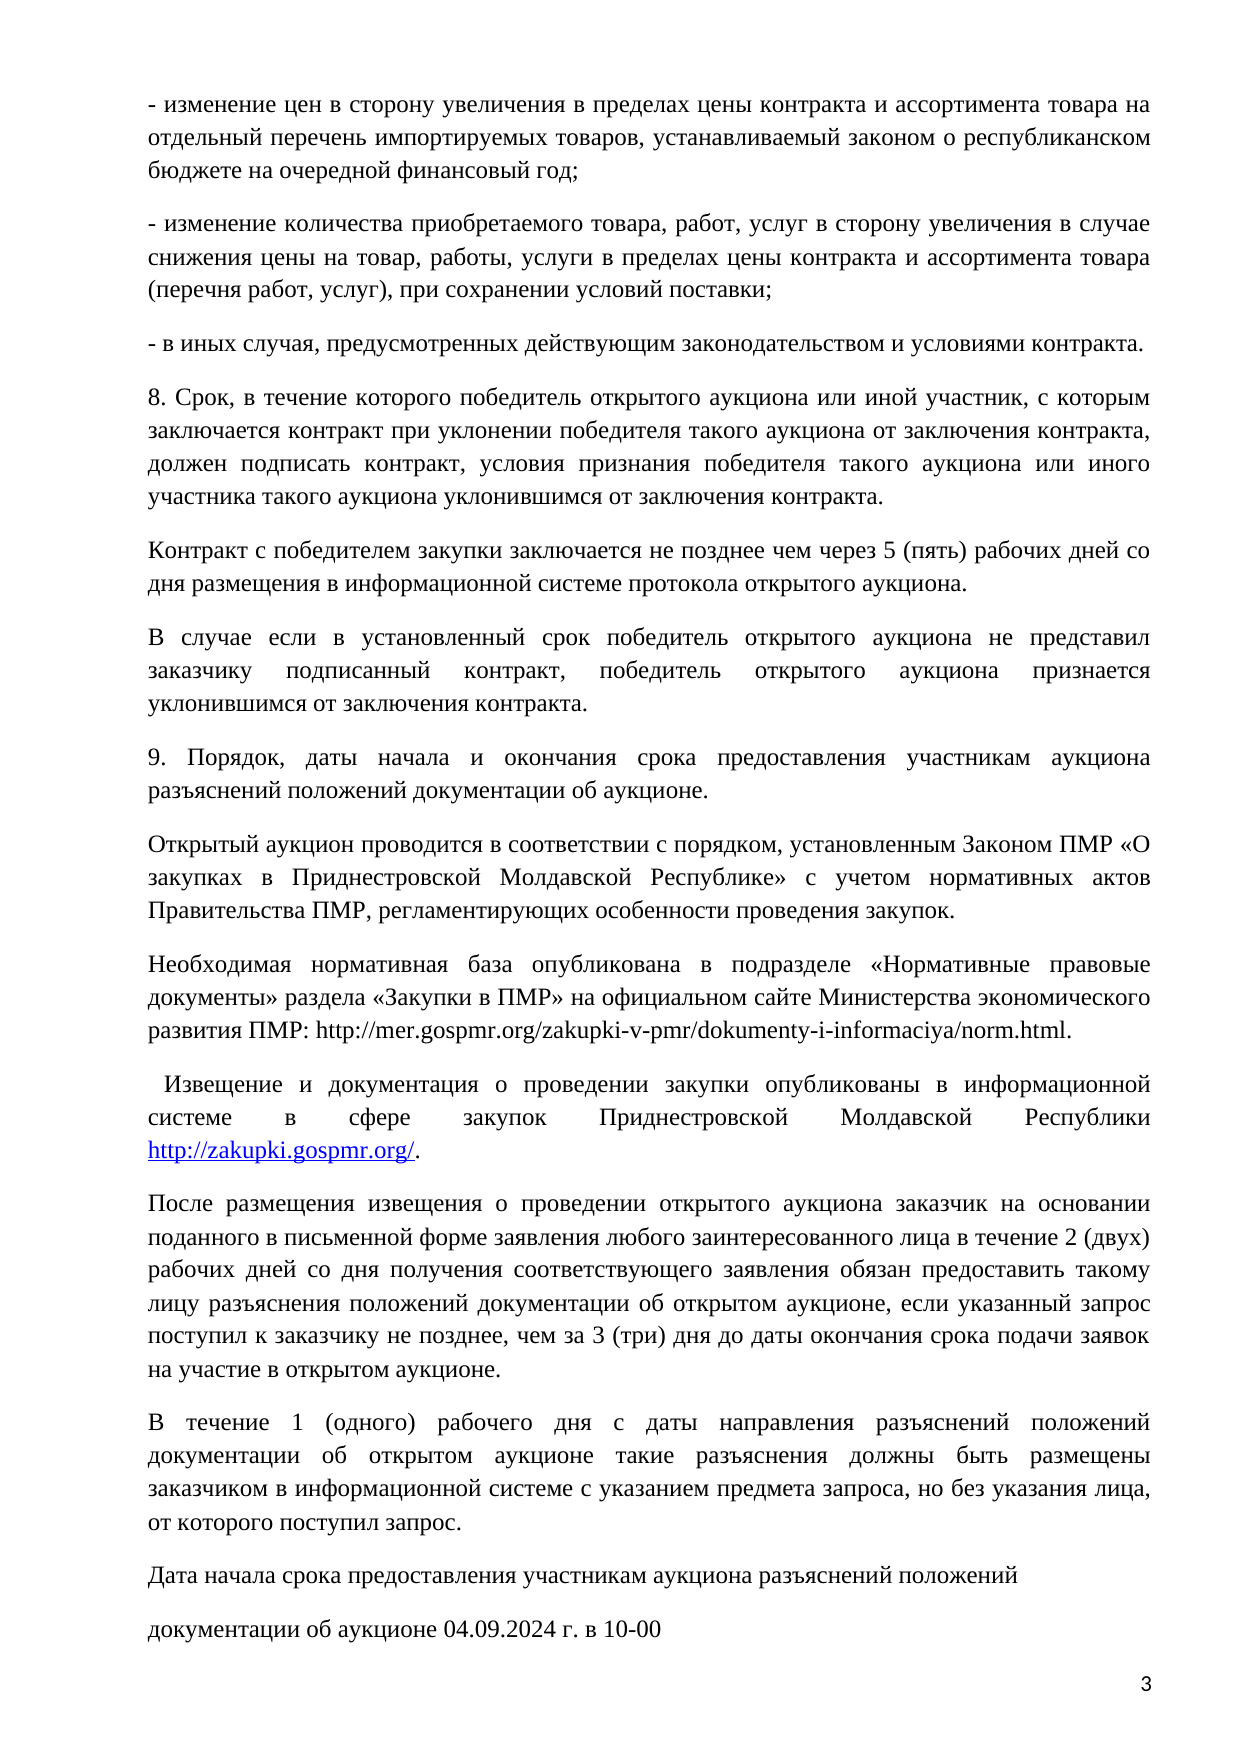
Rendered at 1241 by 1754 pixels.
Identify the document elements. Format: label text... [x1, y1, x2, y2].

text - изменение цен в сторону увеличения в пределах цены контракта и ассортимента товара на отдельный перечень импортируемых товаров, устанавливаемый законом о республиканском бюджете на очередной финансовый год; [148, 89, 1152, 183]
text - в иных случая, предусмотренных действующим законодательством и условиями контракта. [148, 328, 1152, 357]
text Извещение и документация о проведении закупки опубликованы в информационной системе в сфере закупок Приднестровской Молдавской Республики http://zakupki.gospmr.org/. [148, 1069, 1152, 1163]
text документации об аукционе 04.09.2024 г. в 10-00 [148, 1614, 1152, 1643]
text 9. Порядок, даты начала и окончания срока предоставления участникам аукциона разъяснений положений документации об аукционе. [148, 742, 1152, 804]
text - изменение количества приобретаемого товара, работ, услуг в сторону увеличения в случае снижения цены на товар, работы, услуги в пределах цены контракта и ассортимента товара (перечня работ, услуг), при сохранении условий поставки; [148, 208, 1152, 303]
text Необходимая нормативная база опубликована в подразделе «Нормативные правовые документы» раздела «Закупки в ПМР» на официальном сайте Министерства экономического развития ПМР: http://mer.gospmr.org/zakupki-v-pmr/dokumenty-i-informaciya/norm.html. [148, 949, 1152, 1043]
text В течение 1 (одного) рабочего дня с даты направления разъяснений положений документации об открытом аукционе такие разъяснения должны быть размещены заказчиком в информационной системе с указанием предмета запроса, но без указания лица, от которого поступил запрос. [148, 1407, 1152, 1535]
text 8. Срок, в течение которого победитель открытого аукциона или иной участник, с которым заключается контракт при уклонении победителя такого аукциона от заключения контракта, должен подписать контракт, условия признания победителя такого аукциона или иного участника такого аукциона уклонившимся от заключения контракта. [148, 382, 1152, 510]
text В случае если в установленный срок победитель открытого аукциона не представил заказчику подписанный контракт, победитель открытого аукциона признается уклонившимся от заключения контракта. [148, 622, 1152, 717]
text Дата начала срока предоставления участникам аукциона разъяснений положений [148, 1560, 1152, 1589]
text Контракт с победителем закупки заключается не позднее чем через 5 (пять) рабочих дней со дня размещения в информационной системе протокола открытого аукциона. [148, 535, 1152, 597]
text После размещения извещения о проведении открытого аукциона заказчик на основании поданного в письменной форме заявления любого заинтересованного лица в течение 2 (двух) рабочих дней со дня получения соответствующего заявления обязан предоставить такому лицу разъяснения положений документации об открытом аукционе, если указанный запрос поступил к заказчику не позднее, чем за 3 (три) дня до даты окончания срока подачи заявок на участие в открытом аукционе. [148, 1188, 1152, 1382]
text Открытый аукцион проводится в соответствии с порядком, установленным Законом ПМР «О закупках в Приднестровской Молдавской Республике» с учетом нормативных актов Правительства ПМР, регламентирующих особенности проведения закупок. [148, 829, 1152, 924]
